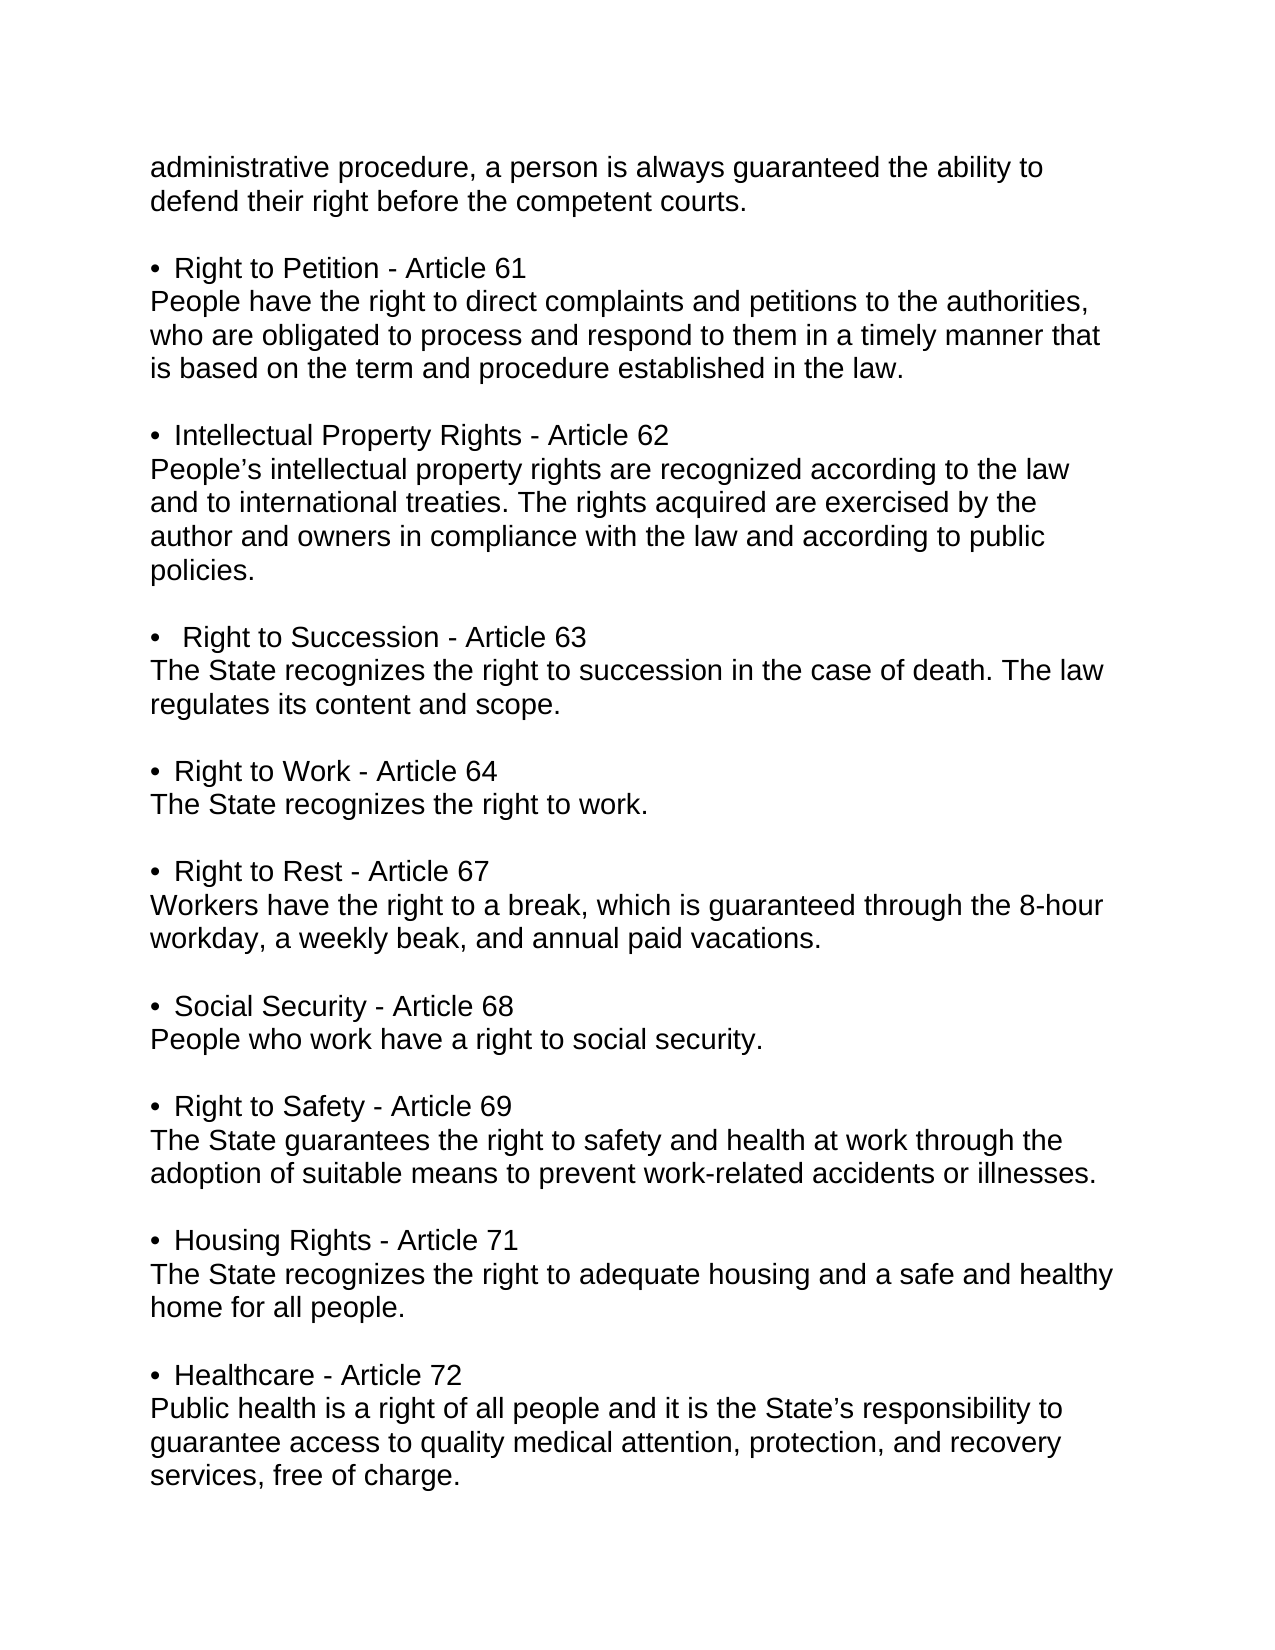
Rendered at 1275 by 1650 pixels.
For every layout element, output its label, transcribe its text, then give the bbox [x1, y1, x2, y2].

list Healthcare - Article 72 [150, 1357, 1125, 1391]
list Right to Work - Article 64 [150, 754, 1125, 787]
list Right to Rest - Article 67 [150, 854, 1125, 888]
text People have the right to direct complaints and petitions to the authorities, who are obligated to process and respond to them in a timely manner that is based on the term and procedure established in the law. [150, 284, 1125, 385]
list Right to Succession - Article 63 [150, 619, 1125, 653]
text The State guarantees the right to safety and health at work through the adoption of suitable means to prevent work-related accidents or illnesses. [150, 1123, 1125, 1190]
text People’s intellectual property rights are recognized according to the law and to international treaties. The rights acquired are exercised by the author and owners in compliance with the law and according to public policies. [150, 452, 1125, 586]
list Right to Petition - Article 61 [150, 251, 1125, 284]
list Intellectual Property Rights - Article 62 [150, 418, 1125, 452]
text Public health is a right of all people and it is the State’s responsibility to guarantee access to quality medical attention, protection, and recovery services, free of charge. [150, 1391, 1125, 1492]
text Workers have the right to a break, which is guaranteed through the 8-hour workday, a weekly beak, and annual paid vacations. [150, 888, 1125, 955]
list Social Security - Article 68 [150, 988, 1125, 1022]
list Right to Safety - Article 69 [150, 1089, 1125, 1123]
text The State recognizes the right to succession in the case of death. The law regulates its content and scope. [150, 653, 1125, 720]
text The State recognizes the right to adequate housing and a safe and healthy home for all people. [150, 1257, 1125, 1324]
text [150, 150, 1125, 217]
text The State recognizes the right to work. [150, 787, 1125, 821]
text People who work have a right to social security. [150, 1022, 1125, 1056]
list Housing Rights - Article 71 [150, 1223, 1125, 1257]
